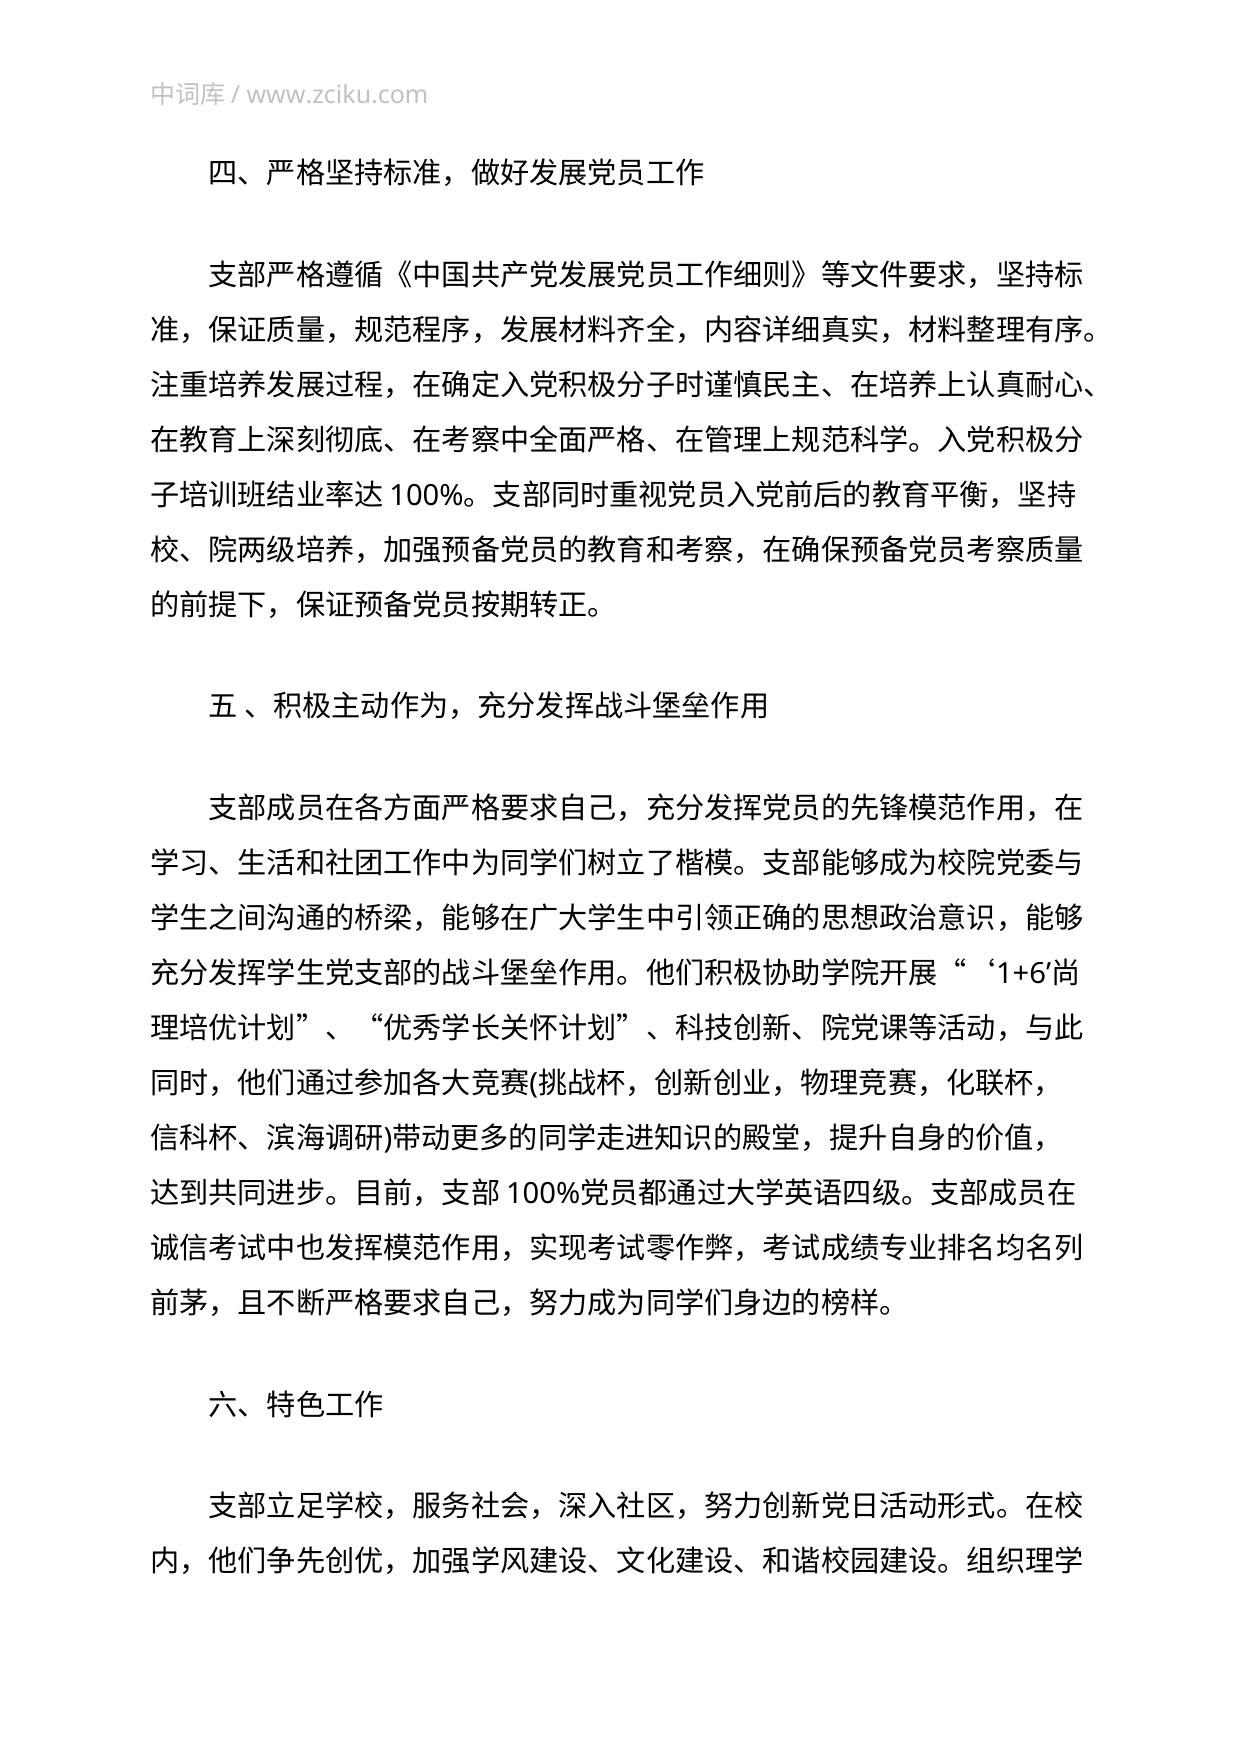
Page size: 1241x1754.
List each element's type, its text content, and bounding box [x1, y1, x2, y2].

text 支部严格遵循《中国共产党发展党员工作细则》等文件要求，坚持标准，保证质量，规范程序，发展材料齐全，内容详细真实，材料整理有序。注重培养发展过程，在确定入党积极分子时谨慎民主、在培养上认真耐心、在教育上深刻彻底、在考察中全面严格、在管理上规范科学。入党积极分子培训班结业率达100%。支部同时重视党员入党前后的教育平衡，坚持校、院两级培养，加强预备党员的教育和考察，在确保预备党员考察质量的前提下，保证预备党员按期转正。 [150, 252, 1090, 623]
text 六、特色工作 [150, 1381, 1090, 1423]
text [150, 1483, 1090, 1580]
text 支部成员在各方面严格要求自己，充分发挥党员的先锋模范作用，在学习、生活和社团工作中为同学们树立了楷模。支部能够成为校院党委与学生之间沟通的桥梁，能够在广大学生中引领正确的思想政治意识，能够充分发挥学生党支部的战斗堡垒作用。他们积极协助学院开展“‘1+6’尚理培优计划”、“优秀学长关怀计划”、科技创新、院党课等活动，与此同时，他们通过参加各大竞赛(挑战杯，创新创业，物理竞赛，化联杯，信科杯、滨海调研)带动更多的同学走进知识的殿堂，提升自身的价值，达到共同进步。目前，支部100%党员都通过大学英语四级。支部成员在诚信考试中也发挥模范作用，实现考试零作弊，考试成绩专业排名均名列前茅，且不断严格要求自己，努力成为同学们身边的榜样。 [150, 785, 1090, 1322]
text 五 、积极主动作为，充分发挥战斗堡垒作用 [150, 683, 1090, 725]
text 四、严格坚持标准，做好发展党员工作 [150, 150, 1090, 192]
